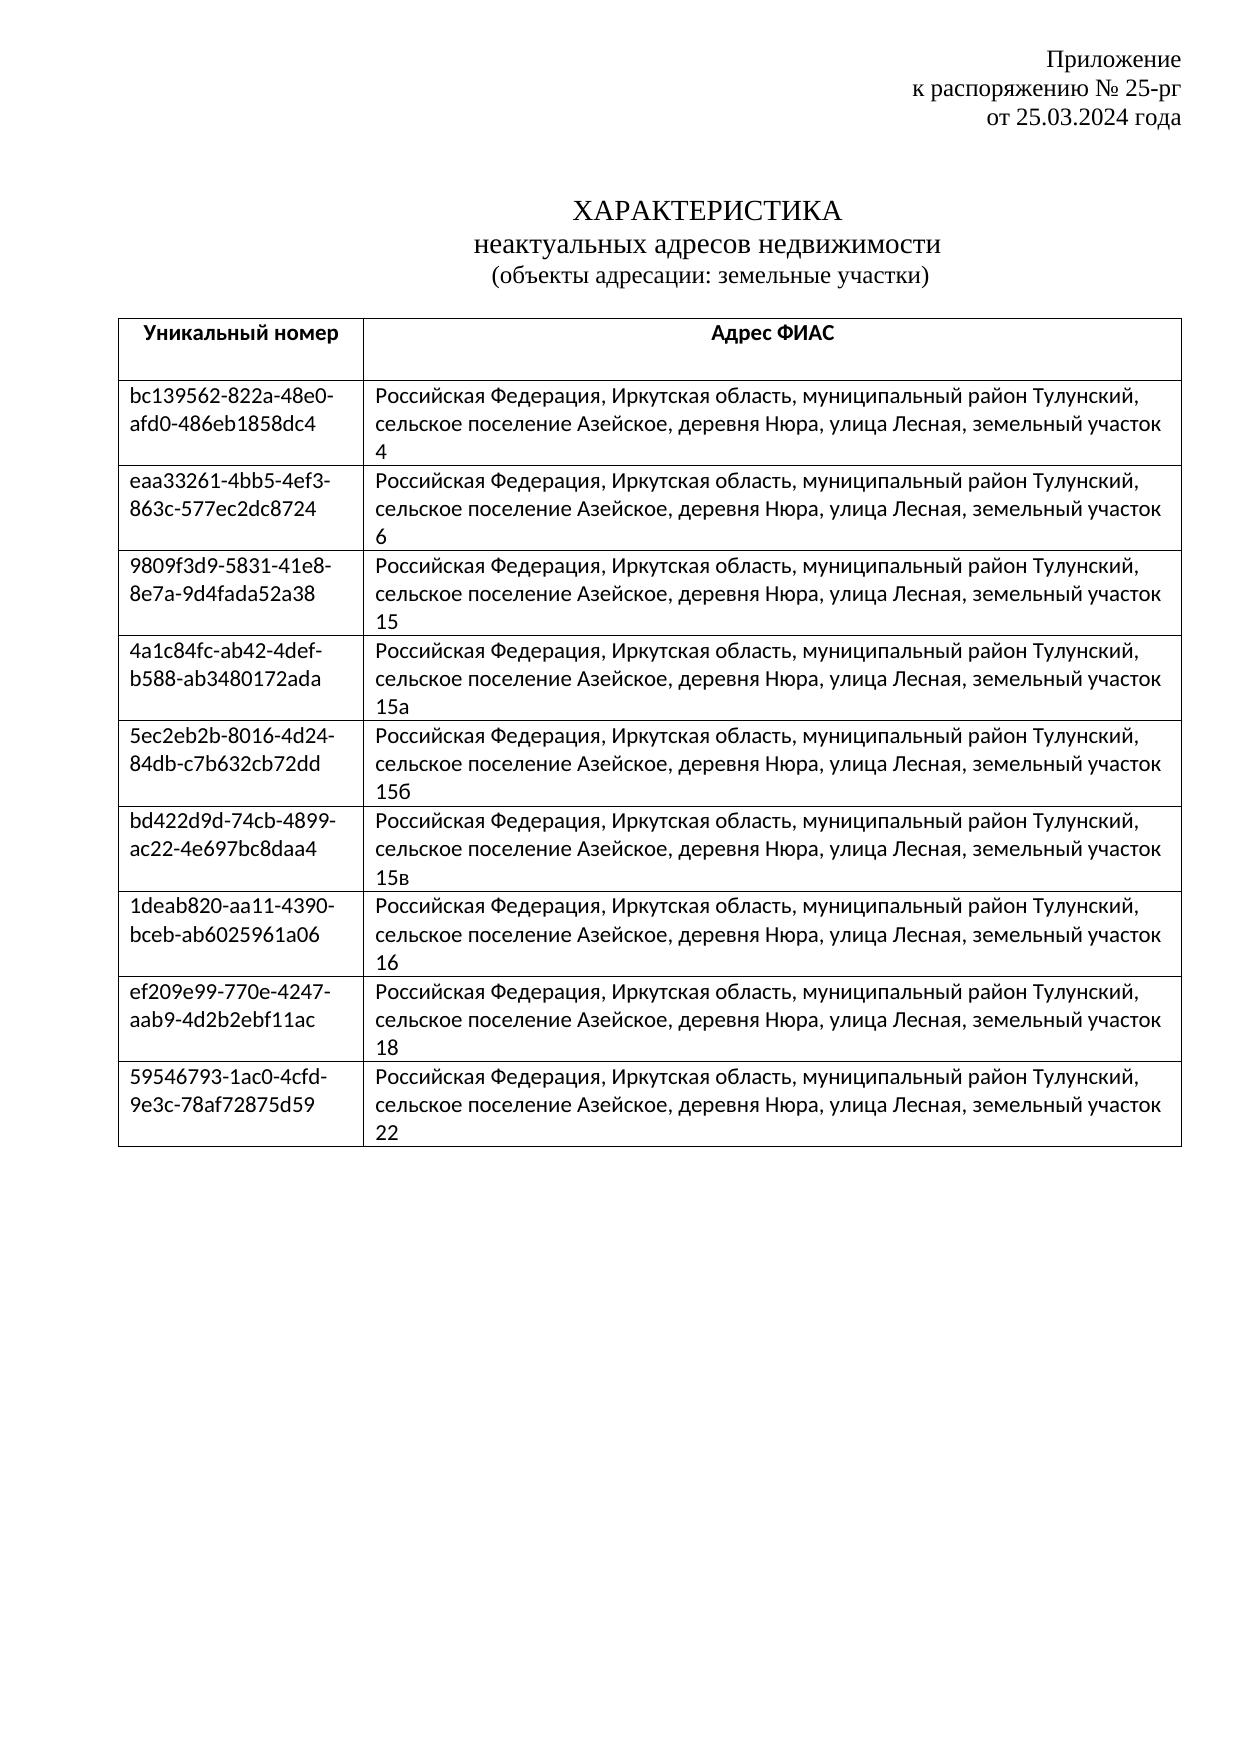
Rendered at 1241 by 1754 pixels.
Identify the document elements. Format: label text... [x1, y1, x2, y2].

table_cell bd422d9d-74cb-4899-ac22-4e697bc8daa4 [119, 807, 363, 891]
text Приложение [177, 44, 1181, 73]
table_cell eaa33261-4bb5-4ef3-863c-577ec2dc8724 [119, 466, 363, 550]
table_header Адрес ФИАС [364, 319, 1181, 380]
table_cell 4a1c84fc-ab42-4def-b588-ab3480172ada [119, 636, 363, 720]
table_cell Российская Федерация, Иркутская область, муниципальный район Тулунский, сельское поселение Азейское, деревня Нюра, улица Лесная, земельный участок 4 [364, 381, 1181, 465]
table_cell 59546793-1ac0-4cfd-9e3c-78af72875d59 [119, 1062, 363, 1146]
table_cell bc139562-822a-48e0-afd0-486eb1858dc4 [119, 381, 363, 465]
text от 25.03.2024 года [177, 102, 1181, 131]
table_cell Российская Федерация, Иркутская область, муниципальный район Тулунский, сельское поселение Азейское, деревня Нюра, улица Лесная, земельный участок 15в [364, 807, 1181, 891]
text ХАРАКТЕРИСТИКА [177, 193, 1181, 226]
table_cell Российская Федерация, Иркутская область, муниципальный район Тулунский, сельское поселение Азейское, деревня Нюра, улица Лесная, земельный участок 6 [364, 466, 1181, 550]
table_cell 1deab820-aa11-4390-bceb-ab6025961a06 [119, 892, 363, 976]
table_cell ef209e99-770e-4247-aab9-4d2b2ebf11ac [119, 977, 363, 1061]
text (объекты адресации: земельные участки) [177, 260, 1181, 289]
table_cell Российская Федерация, Иркутская область, муниципальный район Тулунский, сельское поселение Азейское, деревня Нюра, улица Лесная, земельный участок 16 [364, 892, 1181, 976]
table_cell 5ec2eb2b-8016-4d24-84db-c7b632cb72dd [119, 721, 363, 806]
table_cell Российская Федерация, Иркутская область, муниципальный район Тулунский, сельское поселение Азейское, деревня Нюра, улица Лесная, земельный участок 22 [364, 1062, 1181, 1146]
table_cell 9809f3d9-5831-41e8-8e7a-9d4fada52a38 [119, 551, 363, 635]
table_cell Российская Федерация, Иркутская область, муниципальный район Тулунский, сельское поселение Азейское, деревня Нюра, улица Лесная, земельный участок 15б [364, 721, 1181, 806]
table_cell Российская Федерация, Иркутская область, муниципальный район Тулунский, сельское поселение Азейское, деревня Нюра, улица Лесная, земельный участок 15а [364, 636, 1181, 720]
text неактуальных адресов недвижимости [177, 226, 1181, 260]
table_header Уникальный номер [119, 319, 363, 380]
text к распоряжению № 25-рг [177, 73, 1181, 102]
table_cell Российская Федерация, Иркутская область, муниципальный район Тулунский, сельское поселение Азейское, деревня Нюра, улица Лесная, земельный участок 15 [364, 551, 1181, 635]
table_cell Российская Федерация, Иркутская область, муниципальный район Тулунский, сельское поселение Азейское, деревня Нюра, улица Лесная, земельный участок 18 [364, 977, 1181, 1061]
